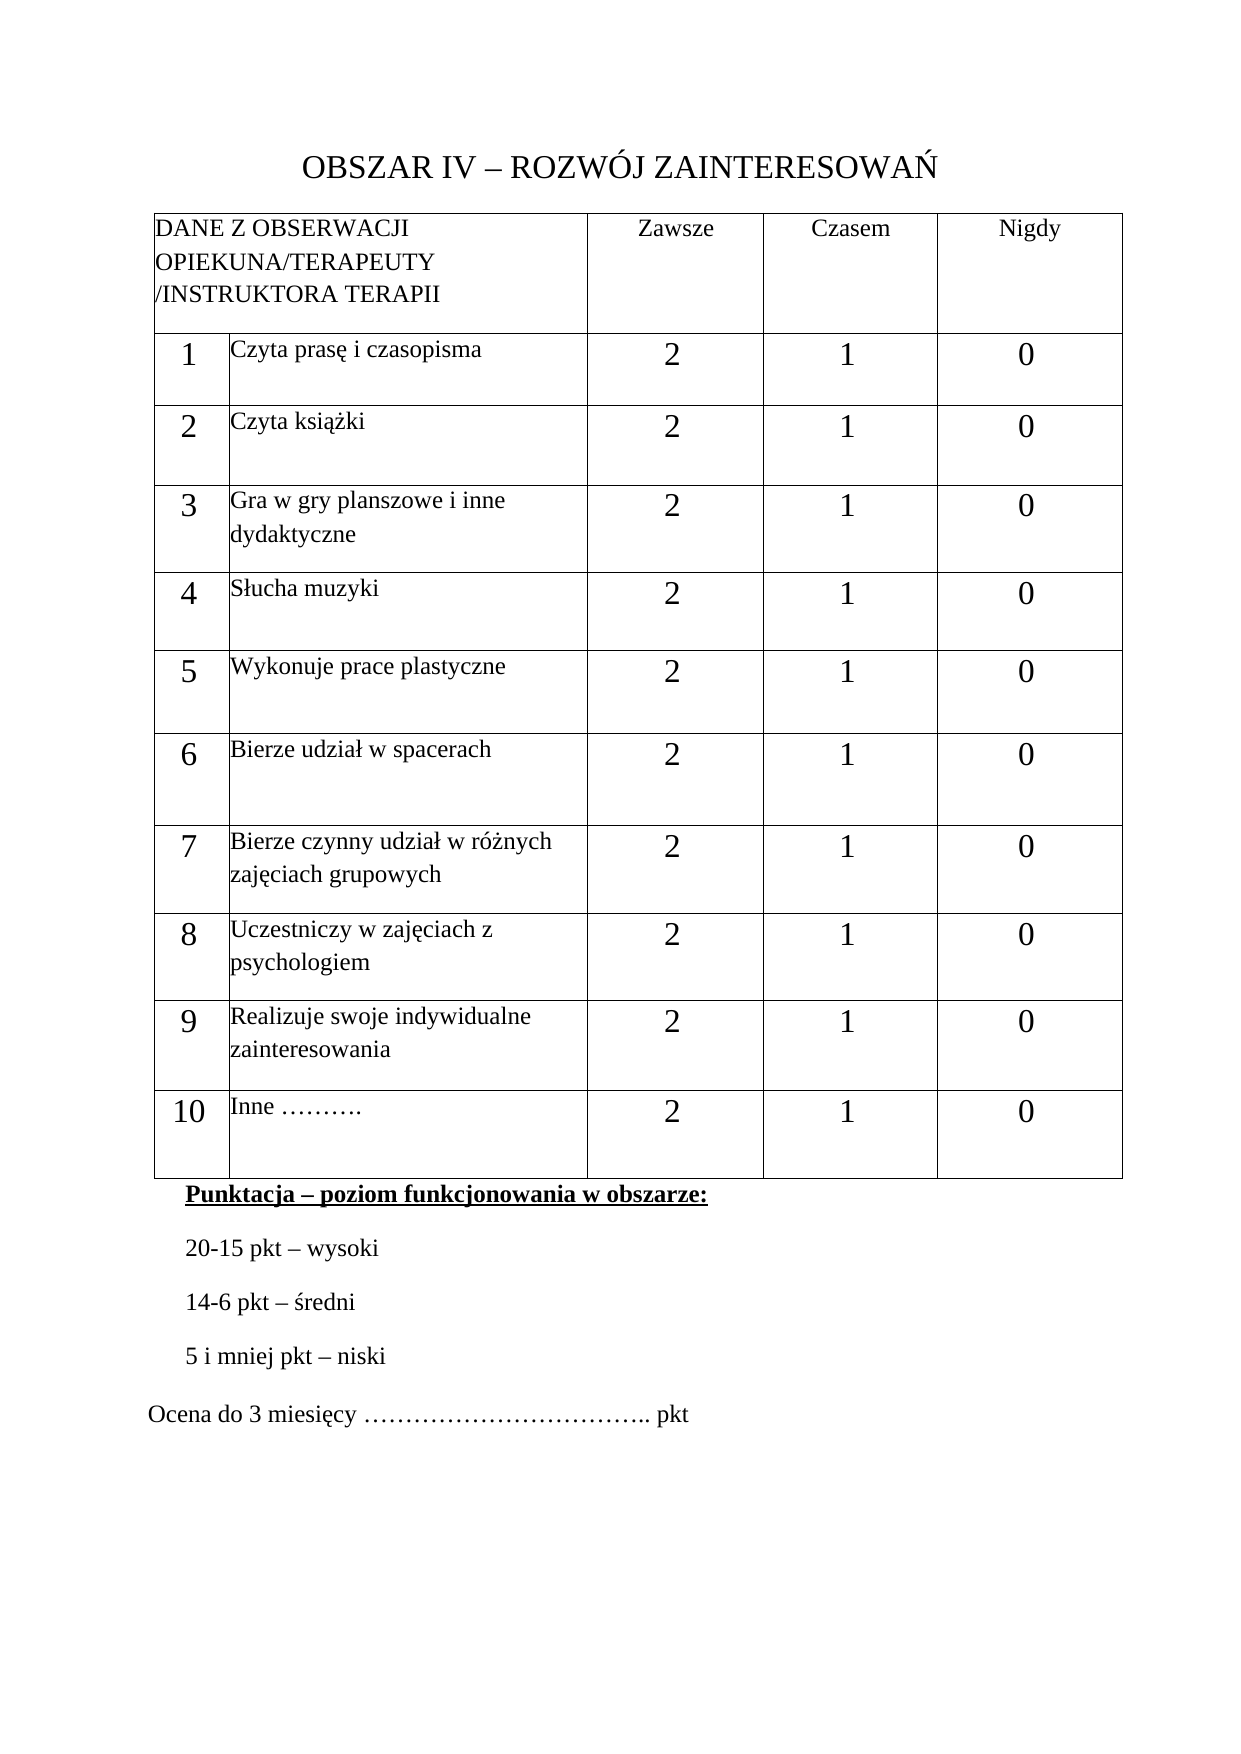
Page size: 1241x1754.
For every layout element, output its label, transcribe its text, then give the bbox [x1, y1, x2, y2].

table_cell 0 [938, 651, 1122, 733]
table_header Zawsze [588, 214, 763, 333]
table_cell 3 [155, 486, 229, 572]
table_cell 2 [588, 334, 763, 405]
table_cell 0 [938, 826, 1122, 913]
table_cell 1 [764, 486, 937, 572]
table_cell 1 [764, 334, 937, 405]
table_cell 1 [764, 914, 937, 1000]
table_header Czasem [764, 214, 937, 333]
table_cell 2 [588, 573, 763, 650]
table_cell 2 [588, 1091, 763, 1178]
table_header DANE Z OBSERWACJI OPIEKUNA/TERAPEUTY /INSTRUKTORA TERAPII [155, 214, 587, 333]
table_cell 7 [155, 826, 229, 913]
text 20-15 pkt – wysoki [185, 1233, 1093, 1262]
table_cell 2 [588, 914, 763, 1000]
table_cell 0 [938, 1001, 1122, 1090]
table_cell Czyta prasę i czasopisma [230, 334, 587, 405]
table_cell 2 [588, 651, 763, 733]
table_cell Uczestniczy w zajęciach z psychologiem [230, 914, 587, 1000]
table_cell Realizuje swoje indywidualne zainteresowania [230, 1001, 587, 1090]
table_cell 1 [764, 1091, 937, 1178]
table_cell 0 [938, 573, 1122, 650]
table_cell 6 [155, 734, 229, 825]
text 14-6 pkt – średni [185, 1287, 1093, 1316]
table_cell Wykonuje prace plastyczne [230, 651, 587, 733]
table_cell 2 [588, 1001, 763, 1090]
table_cell 2 [588, 826, 763, 913]
table_cell 0 [938, 914, 1122, 1000]
table_header Nigdy [938, 214, 1122, 333]
table_cell 4 [155, 573, 229, 650]
table_cell 1 [155, 334, 229, 405]
table_cell 0 [938, 334, 1122, 405]
table_cell 2 [155, 406, 229, 484]
text OBSZAR IV – ROZWÓJ ZAINTERESOWAŃ [148, 148, 1093, 186]
table_cell 8 [155, 914, 229, 1000]
table_cell Bierze udział w spacerach [230, 734, 587, 825]
table_cell 0 [938, 734, 1122, 825]
table_cell 10 [155, 1091, 229, 1178]
table_cell 1 [764, 406, 937, 484]
table_cell Inne ………. [230, 1091, 587, 1178]
table_cell 0 [938, 406, 1122, 484]
table_cell 1 [764, 1001, 937, 1090]
table_cell 2 [588, 486, 763, 572]
table_cell Bierze czynny udział w różnych zajęciach grupowych [230, 826, 587, 913]
table_cell 0 [938, 1091, 1122, 1178]
table_cell 0 [938, 486, 1122, 572]
text 5 i mniej pkt – niski [185, 1341, 1093, 1370]
table_cell 2 [588, 406, 763, 484]
table_cell 5 [155, 651, 229, 733]
table_cell 1 [764, 573, 937, 650]
table_cell 1 [764, 826, 937, 913]
table_cell Gra w gry planszowe i inne dydaktyczne [230, 486, 587, 572]
table_cell Czyta książki [230, 406, 587, 484]
table_cell Słucha muzyki [230, 573, 587, 650]
table_cell 1 [764, 734, 937, 825]
table_cell 9 [155, 1001, 229, 1090]
text Punktacja – poziom funkcjonowania w obszarze: [185, 1179, 1093, 1208]
text Ocena do 3 miesięcy …………………………….. pkt [148, 1399, 1093, 1428]
table_cell 2 [588, 734, 763, 825]
table_cell 1 [764, 651, 937, 733]
